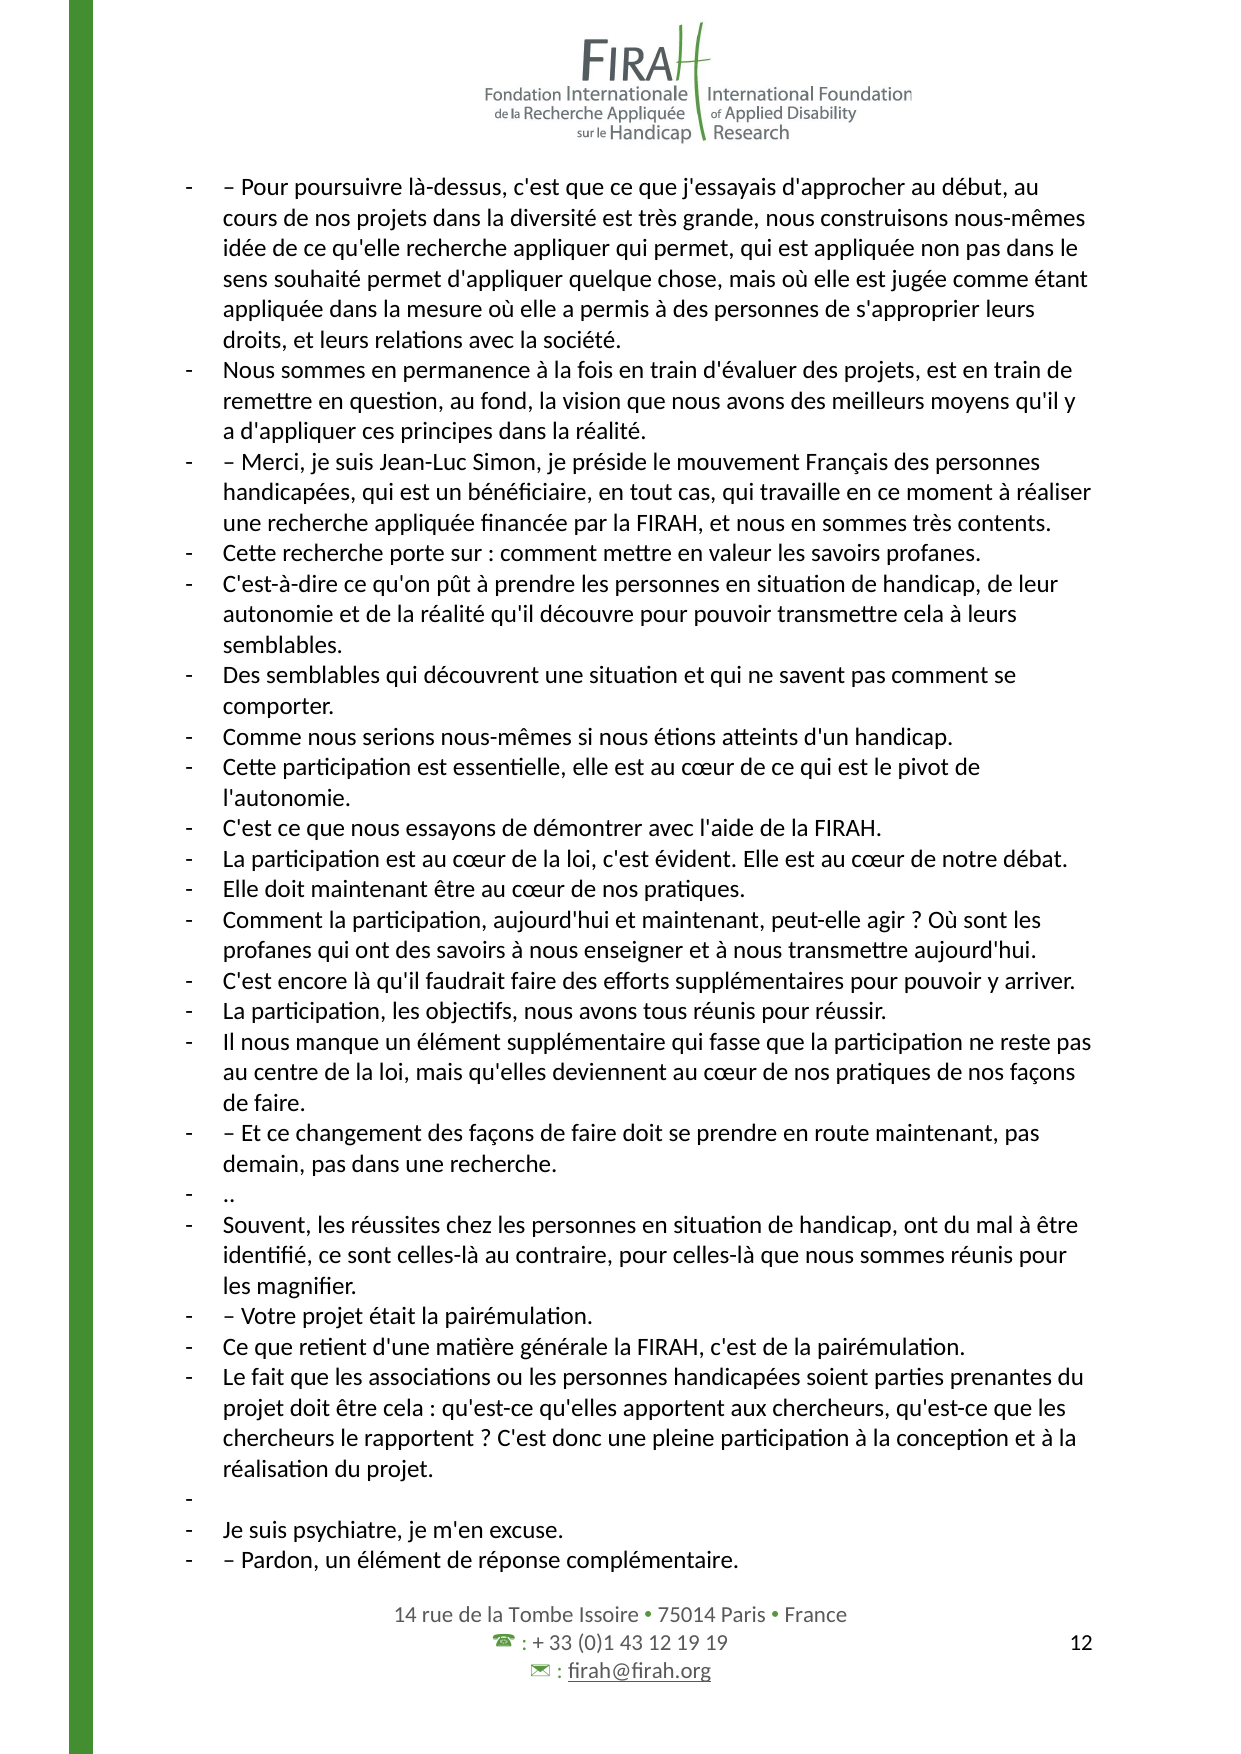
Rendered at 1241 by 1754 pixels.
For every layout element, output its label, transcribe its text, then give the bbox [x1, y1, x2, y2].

picture [480, 8, 911, 147]
list Il nous manque un élément supplémentaire qui fasse que la participation ne reste pas au centre de la loi, mais qu'elles deviennent au cœur de nos pratiques de nos façons de faire. [185, 1026, 1092, 1117]
list Le fait que les associations ou les personnes handicapées soient parties prenantes du projet doit être cela : qu'est-ce qu'elles apportent aux chercheurs, qu'est-ce que les chercheurs le rapportent ? C'est donc une pleine participation à la conception et à la réalisation du projet. [185, 1362, 1092, 1484]
list .. [185, 1178, 1092, 1209]
list – Et ce changement des façons de faire doit se prendre en route maintenant, pas demain, pas dans une recherche. [185, 1117, 1092, 1178]
list Comme nous serions nous-mêmes si nous étions atteints d'un handicap. [185, 721, 1092, 751]
list Souvent, les réussites chez les personnes en situation de handicap, ont du mal à être identifié, ce sont celles-là au contraire, pour celles-là que nous sommes réunis pour les magnifier. [185, 1209, 1092, 1301]
list Ce que retient d'une matière générale la FIRAH, c'est de la pairémulation. [185, 1331, 1092, 1362]
list – Pour poursuivre là-dessus, c'est que ce que j'essayais d'approcher au début, au cours de nos projets dans la diversité est très grande, nous construisons nous-mêmes idée de ce qu'elle recherche appliquer qui permet, qui est appliquée non pas dans le sens souhaité permet d'appliquer quelque chose, mais où elle est jugée comme étant appliquée dans la mesure où elle a permis à des personnes de s'approprier leurs droits, et leurs relations avec la société. [185, 171, 1092, 354]
list Comment la participation, aujourd'hui et maintenant, peut-elle agir ? Où sont les profanes qui ont des savoirs à nous enseigner et à nous transmettre aujourd'hui. [185, 904, 1092, 965]
list – Votre projet était la pairémulation. [185, 1301, 1092, 1331]
list La participation est au cœur de la loi, c'est évident. Elle est au cœur de notre débat. [185, 843, 1092, 873]
list La participation, les objectifs, nous avons tous réunis pour réussir. [185, 995, 1092, 1026]
list Elle doit maintenant être au cœur de nos pratiques. [185, 873, 1092, 904]
list C'est ce que nous essayons de démontrer avec l'aide de la FIRAH. [185, 812, 1092, 843]
list Cette participation est essentielle, elle est au cœur de ce qui est le pivot de l'autonomie. [185, 751, 1092, 812]
list Cette recherche porte sur : comment mettre en valeur les savoirs profanes. [185, 537, 1092, 568]
list Je suis psychiatre, je m'en excuse. [185, 1514, 1092, 1545]
list Nous sommes en permanence à la fois en train d'évaluer des projets, est en train de remettre en question, au fond, la vision que nous avons des meilleurs moyens qu'il y a d'appliquer ces principes dans la réalité. [185, 354, 1092, 446]
list – Merci, je suis Jean-Luc Simon, je préside le mouvement Français des personnes handicapées, qui est un bénéficiaire, en tout cas, qui travaille en ce moment à réaliser une recherche appliquée financée par la FIRAH, et nous en sommes très contents. [185, 446, 1092, 537]
list C'est encore là qu'il faudrait faire des efforts supplémentaires pour pouvoir y arriver. [185, 965, 1092, 995]
list – Pardon, un élément de réponse complémentaire. [185, 1545, 1092, 1575]
list C'est-à-dire ce qu'on pût à prendre les personnes en situation de handicap, de leur autonomie et de la réalité qu'il découvre pour pouvoir transmettre cela à leurs semblables. [185, 568, 1092, 659]
list Des semblables qui découvrent une situation et qui ne savent pas comment se comporter. [185, 659, 1092, 721]
